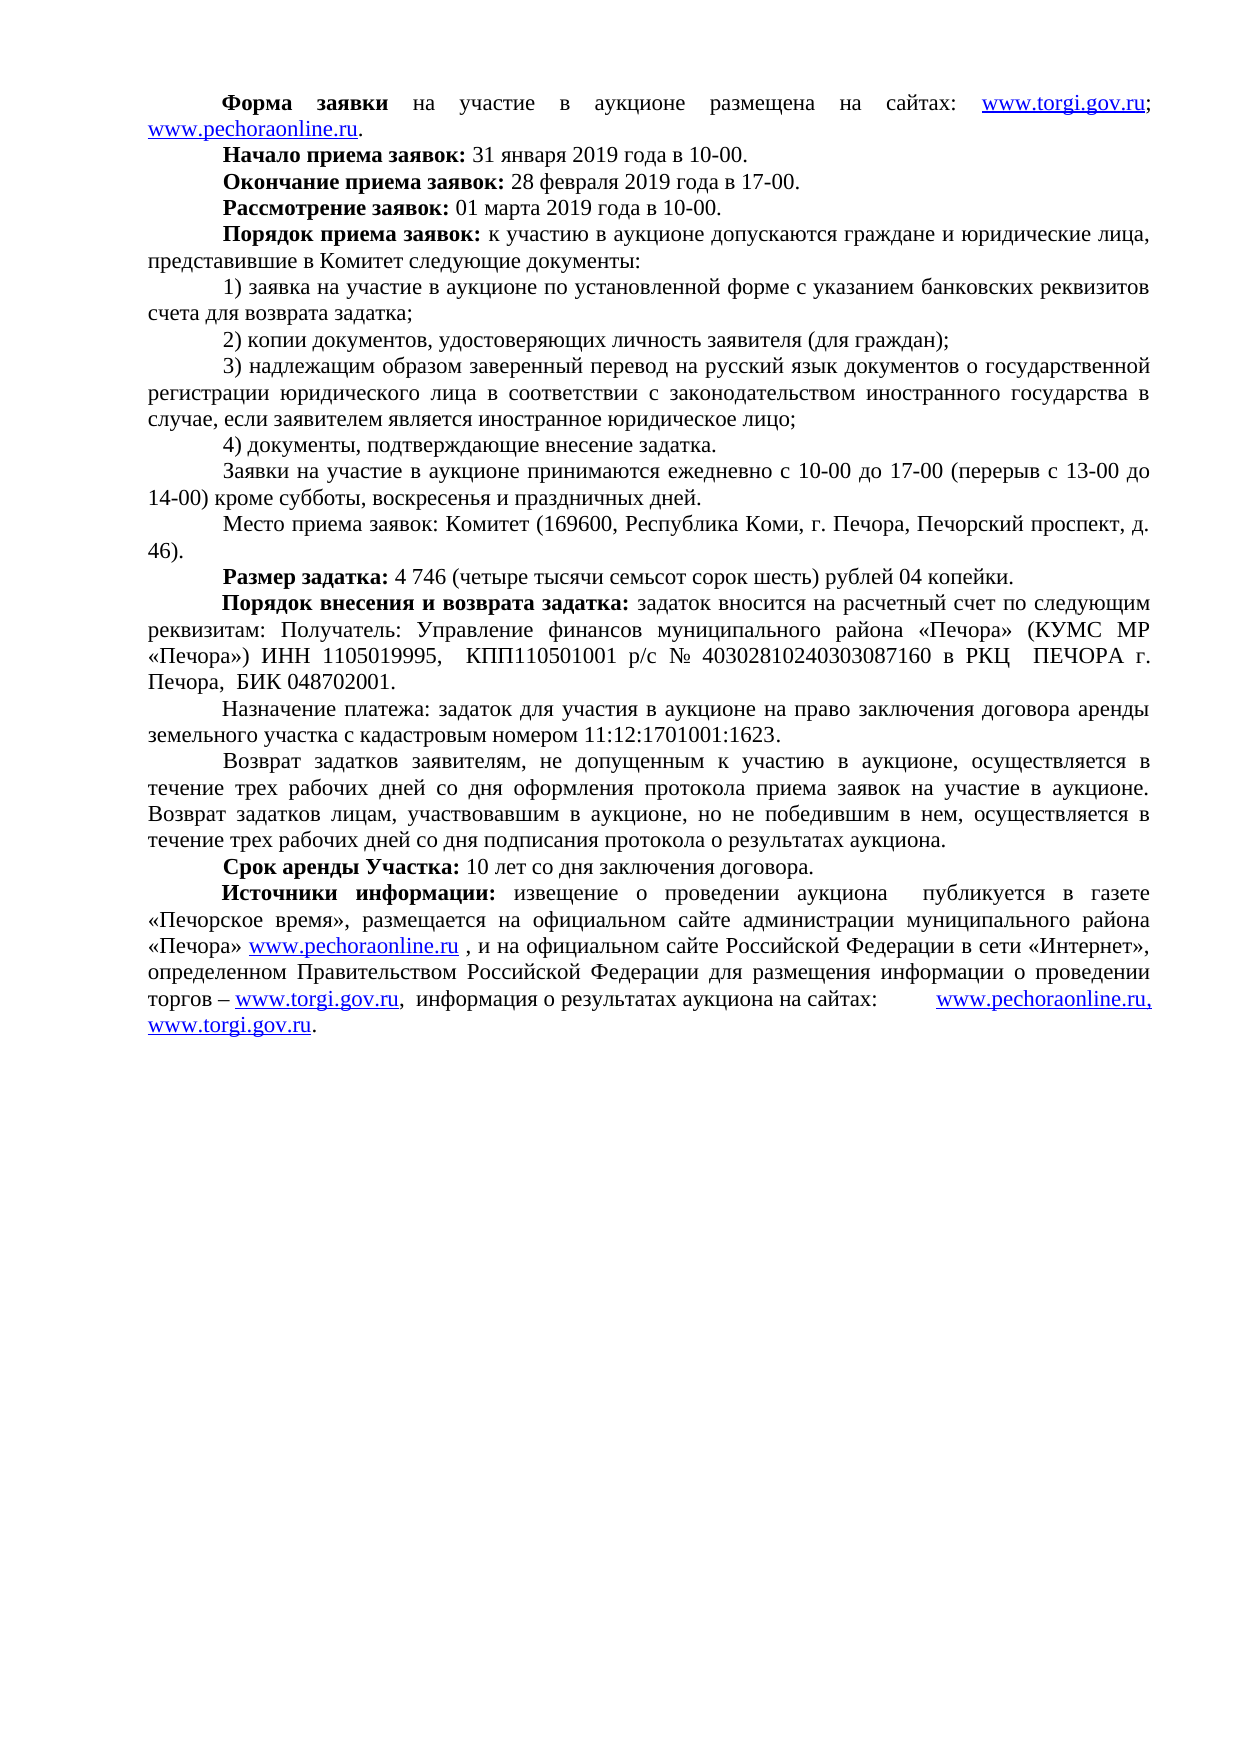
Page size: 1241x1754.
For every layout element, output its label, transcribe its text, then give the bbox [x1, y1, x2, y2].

text Форма заявки на участие в аукционе размещена на сайтах: www.torgi.gov.ru; www.pechoraonline.ru. [148, 89, 1152, 141]
text 2) копии документов, удостоверяющих личность заявителя (для граждан); [148, 326, 1152, 352]
text Начало приема заявок: 31 января 2019 года в 10-00. [148, 141, 1152, 168]
text Рассмотрение заявок: 01 марта 2019 года в 10-00. [148, 194, 1152, 220]
text Порядок внесения и возврата задатка: задаток вносится на расчетный счет по следующим реквизитам: Получатель: Управление финансов муниципального района «Печора» (КУМС МР «Печора») ИНН 1105019995, КПП110501001 р/с № 40302810240303087160 в РКЦ ПЕЧОРА г. Печора, БИК 048702001. [148, 589, 1152, 695]
text Окончание приема заявок: 28 февраля 2019 года в 17-00. [148, 168, 1152, 194]
text 1) заявка на участие в аукционе по установленной форме с указанием банковских реквизитов счета для возврата задатка; [148, 273, 1152, 326]
text Источники информации: извещение о проведении аукциона публикуется в газете «Печорское время», размещается на официальном сайте администрации муниципального района «Печора» www.pechoraonline.ru , и на официальном сайте Российской Федерации в сети «Интернет», определенном Правительством Российской Федерации для размещения информации о проведении торгов – www.torgi.gov.ru, информация о результатах аукциона на сайтах: www.pechoraonline.ru, www.torgi.gov.ru. [148, 879, 1152, 1037]
text Размер задатка: 4 746 (четыре тысячи семьсот сорок шесть) рублей 04 копейки. [148, 563, 1152, 589]
text Заявки на участие в аукционе принимаются ежедневно с 10-00 до 17-00 (перерыв с 13-00 до 14-00) кроме субботы, воскресенья и праздничных дней. [148, 458, 1152, 510]
text 4) документы, подтверждающие внесение задатка. [148, 431, 1152, 458]
text Назначение платежа: задаток для участия в аукционе на право заключения договора аренды земельного участка с кадастровым номером 11:12:1701001:1623. [148, 695, 1152, 747]
text Возврат задатков заявителям, не допущенным к участию в аукционе, осуществляется в течение трех рабочих дней со дня оформления протокола приема заявок на участие в аукционе. Возврат задатков лицам, участвовавшим в аукционе, но не победившим в нем, осуществляется в течение трех рабочих дней со дня подписания протокола о результатах аукциона. [148, 747, 1152, 853]
text 3) надлежащим образом заверенный перевод на русский язык документов о государственной регистрации юридического лица в соответствии с законодательством иностранного государства в случае, если заявителем является иностранное юридическое лицо; [148, 352, 1152, 431]
text Срок аренды Участка: 10 лет со дня заключения договора. [148, 853, 1152, 879]
text Место приема заявок: Комитет (169600, Республика Коми, г. Печора, Печорский проспект, д. 46). [148, 510, 1152, 563]
text Порядок приема заявок: к участию в аукционе допускаются граждане и юридические лица, представившие в Комитет следующие документы: [148, 220, 1152, 273]
